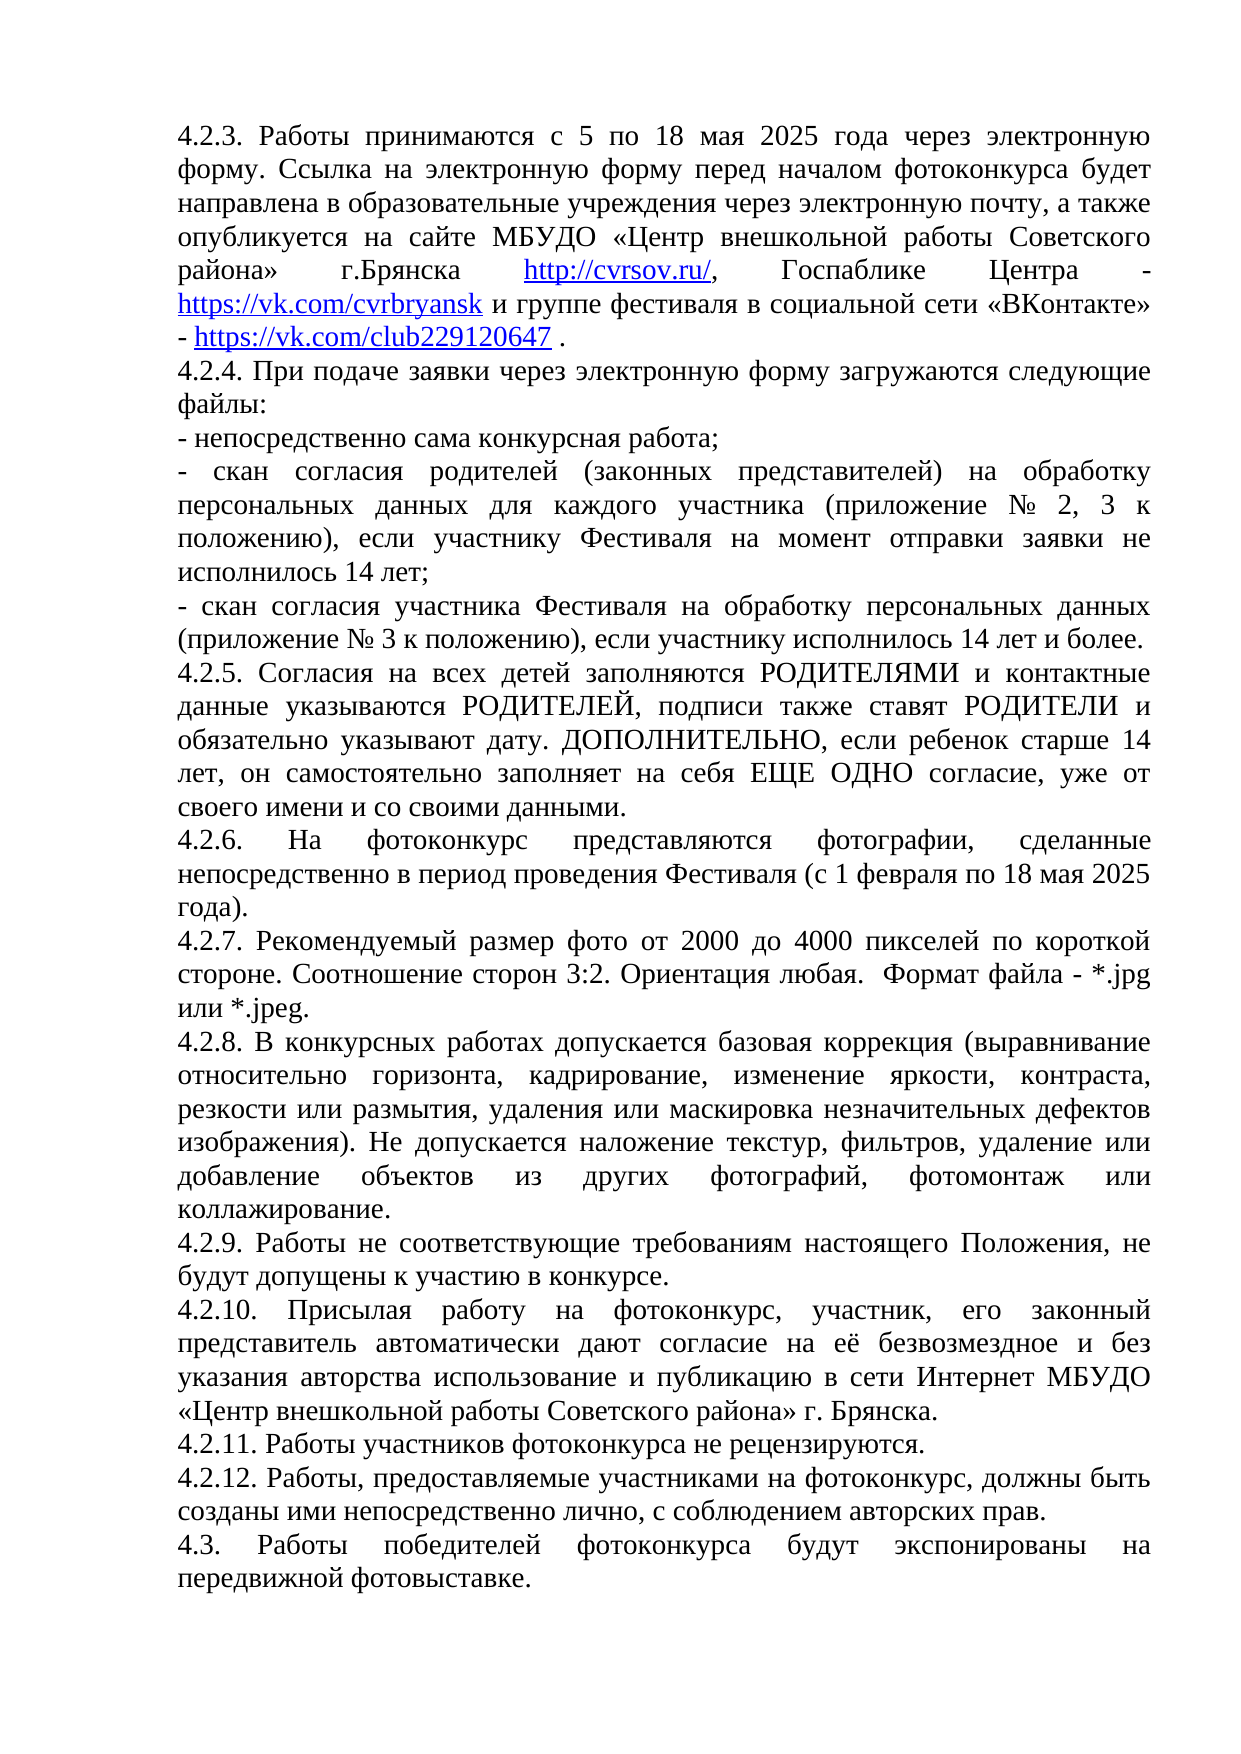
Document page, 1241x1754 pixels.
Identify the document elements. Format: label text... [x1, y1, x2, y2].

text 4.2.12. Работы, предоставляемые участниками на фотоконкурс, должны быть созданы ими непосредственно лично, с соблюдением авторских прав. [177, 1460, 1152, 1527]
text 4.2.10. Присылая работу на фотоконкурс, участник, его законный представитель автоматически дают согласие на её безвозмездное и без указания авторства использование и публикацию в сети Интернет МБУДО «Центр внешкольной работы Советского района» г. Брянска. [177, 1292, 1152, 1426]
text 4.2.8. В конкурсных работах допускается базовая коррекция (выравнивание относительно горизонта, кадрирование, изменение яркости, контраста, резкости или размытия, удаления или маскировка незначительных дефектов изображения). Не допускается наложение текстур, фильтров, удаление или добавление объектов из других фотографий, фотомонтаж или коллажирование. [177, 1024, 1152, 1225]
text - скан согласия участника Фестиваля на обработку персональных данных (приложение № 3 к положению), если участнику исполнилось 14 лет и более. [177, 588, 1152, 655]
text - непосредственно сама конкурсная работа; [177, 420, 1152, 453]
text 4.2.7. Рекомендуемый размер фото от 2000 до 4000 пикселей по короткой стороне. Соотношение сторон 3:2. Ориентация любая. Формат файла - *.jpg или *.jpeg. [177, 923, 1152, 1024]
text 4.2.5. Согласия на всех детей заполняются РОДИТЕЛЯМИ и контактные данные указываются РОДИТЕЛЕЙ, подписи также ставят РОДИТЕЛИ и обязательно указывают дату. ДОПОЛНИТЕЛЬНО, если ребенок старше 14 лет, он самостоятельно заполняет на себя ЕЩЕ ОДНО согласие, уже от своего имени и со своими данными. [177, 655, 1152, 822]
text 4.2.11. Работы участников фотоконкурса не рецензируются. [177, 1426, 1152, 1460]
text 4.3. Работы победителей фотоконкурса будут экспонированы на передвижной фотовыставке. [177, 1527, 1152, 1594]
text - скан согласия родителей (законных представителей) на обработку персональных данных для каждого участника (приложение № 2, 3 к положению), если участнику Фестиваля на момент отправки заявки не исполнилось 14 лет; [177, 453, 1152, 588]
text 4.2.3. Работы принимаются с 5 по 18 мая 2025 года через электронную форму. Ссылка на электронную форму перед началом фотоконкурса будет направлена в образовательные учреждения через электронную почту, а также опубликуется на сайте МБУДО «Центр внешкольной работы Советского района» г.Брянска http://cvrsov.ru/, Госпаблике Центра - https://vk.com/cvrbryansk и группе фестиваля в социальной сети «ВКонтакте» - https://vk.com/club229120647 . [177, 118, 1152, 353]
text 4.2.4. При подаче заявки через электронную форму загружаются следующие файлы: [177, 353, 1152, 420]
text 4.2.9. Работы не соответствующие требованиям настоящего Положения, не будут допущены к участию в конкурсе. [177, 1225, 1152, 1292]
text 4.2.6. На фотоконкурс представляются фотографии, сделанные непосредственно в период проведения Фестиваля (с 1 февраля по 18 мая 2025 года). [177, 822, 1152, 923]
